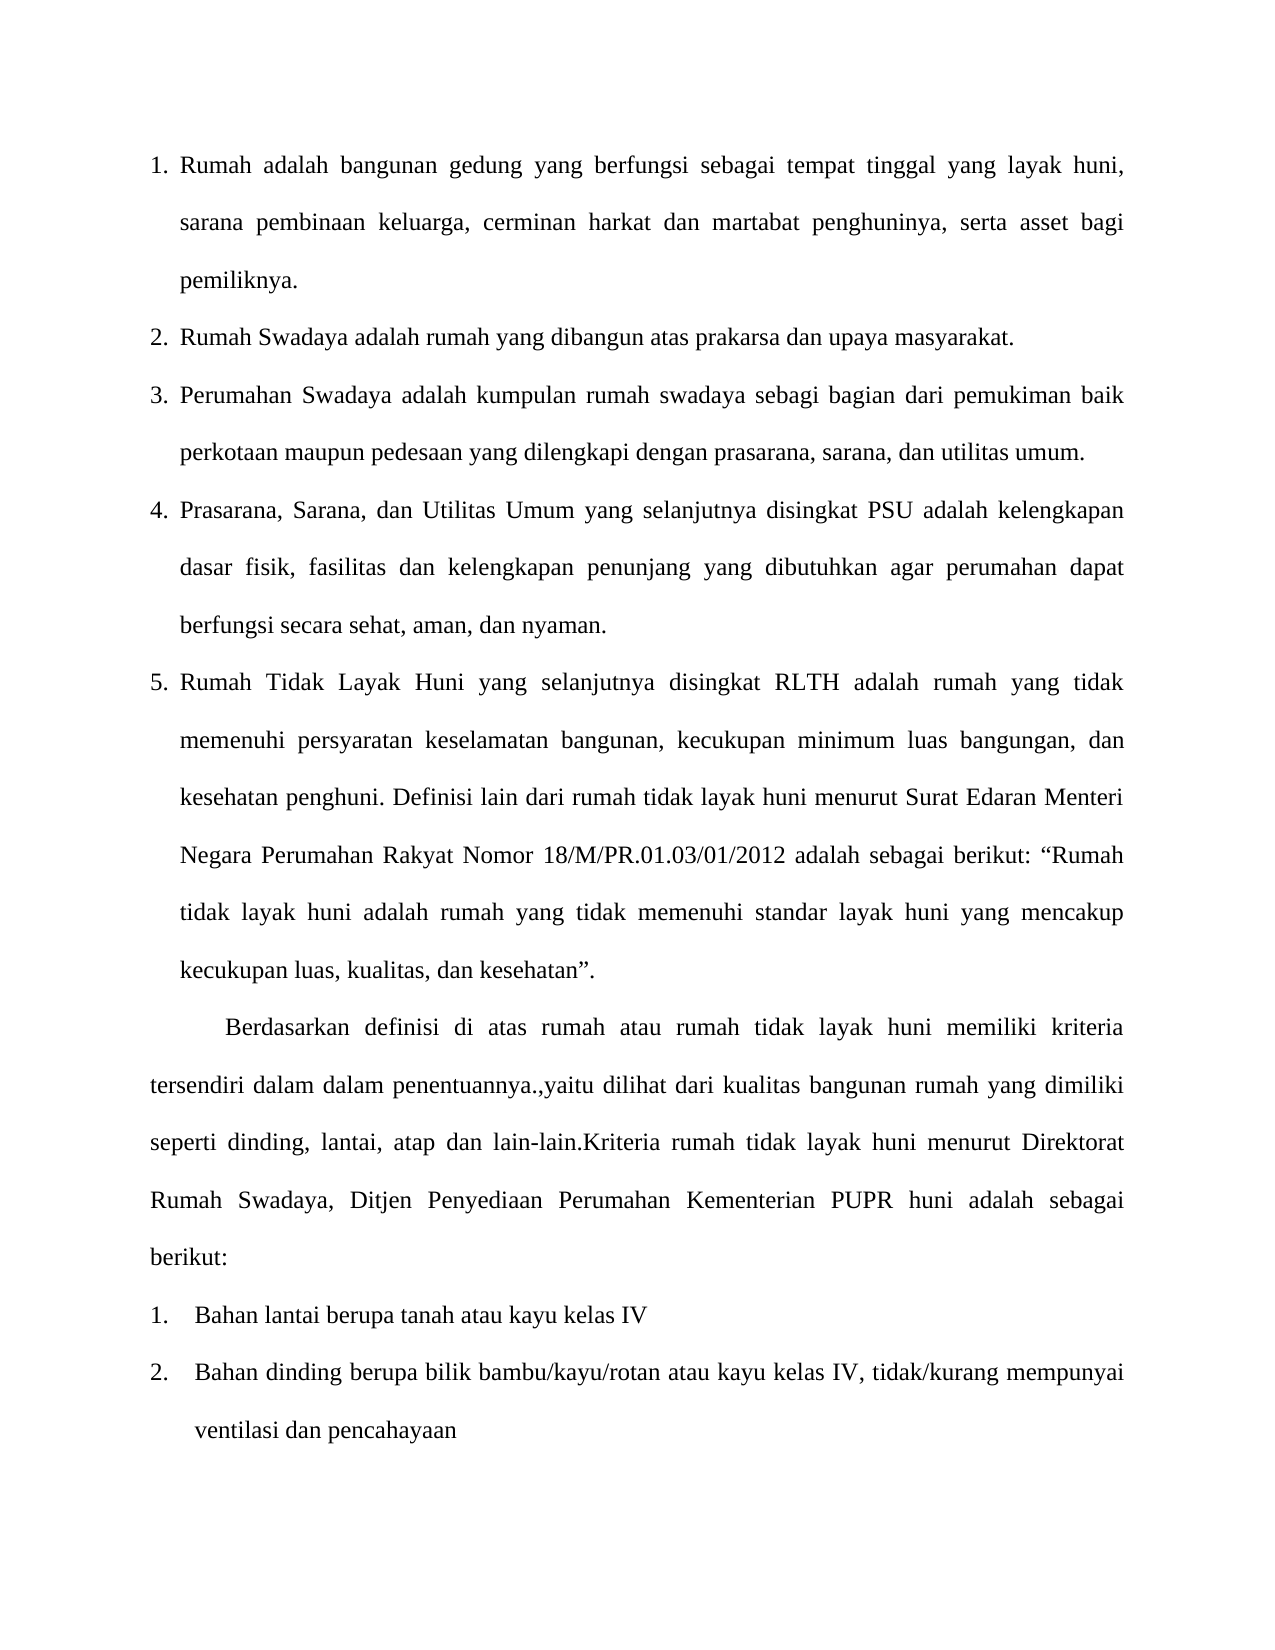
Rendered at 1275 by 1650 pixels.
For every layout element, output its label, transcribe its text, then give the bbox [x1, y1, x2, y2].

list Perumahan Swadaya adalah kumpulan rumah swadaya sebagi bagian dari pemukiman baik perkotaan maupun pedesaan yang dilengkapi dengan prasarana, sarana, dan utilitas umum. [150, 380, 1125, 466]
list Rumah Tidak Layak Huni yang selanjutnya disingkat RLTH adalah rumah yang tidak memenuhi persyaratan keselamatan bangunan, kecukupan minimum luas bangungan, dan kesehatan penghuni. Definisi lain dari rumah tidak layak huni menurut Surat Edaran Menteri Negara Perumahan Rakyat Nomor 18/M/PR.01.03/01/2012 adalah sebagai berikut: “Rumah tidak layak huni adalah rumah yang tidak memenuhi standar layak huni yang mencakup kecukupan luas, kualitas, dan kesehatan”. [150, 667, 1125, 984]
list Bahan lantai berupa tanah atau kayu kelas IV [150, 1300, 1125, 1329]
list Rumah adalah bangunan gedung yang berfungsi sebagai tempat tinggal yang layak huni, sarana pembinaan keluarga, cerminan harkat dan martabat penghuninya, serta asset bagi pemiliknya. [150, 150, 1125, 294]
list Prasarana, Sarana, dan Utilitas Umum yang selanjutnya disingkat PSU adalah kelengkapan dasar fisik, fasilitas dan kelengkapan penunjang yang dibutuhkan agar perumahan dapat berfungsi secara sehat, aman, dan nyaman. [150, 495, 1125, 639]
list Rumah Swadaya adalah rumah yang dibangun atas prakarsa dan upaya masyarakat. [150, 322, 1125, 351]
list Berdasarkan definisi di atas rumah atau rumah tidak layak huni memiliki kriteria tersendiri dalam dalam penentuannya.,yaitu dilihat dari kualitas bangunan rumah yang dimiliki seperti dinding, lantai, atap dan lain-lain.Kriteria rumah tidak layak huni menurut Direktorat Rumah Swadaya, Ditjen Penyediaan Perumahan Kementerian PUPR huni adalah sebagai berikut: [150, 1012, 1125, 1271]
list Bahan dinding berupa bilik bambu/kayu/rotan atau kayu kelas IV, tidak/kurang mempunyai ventilasi dan pencahayaan [150, 1357, 1125, 1444]
